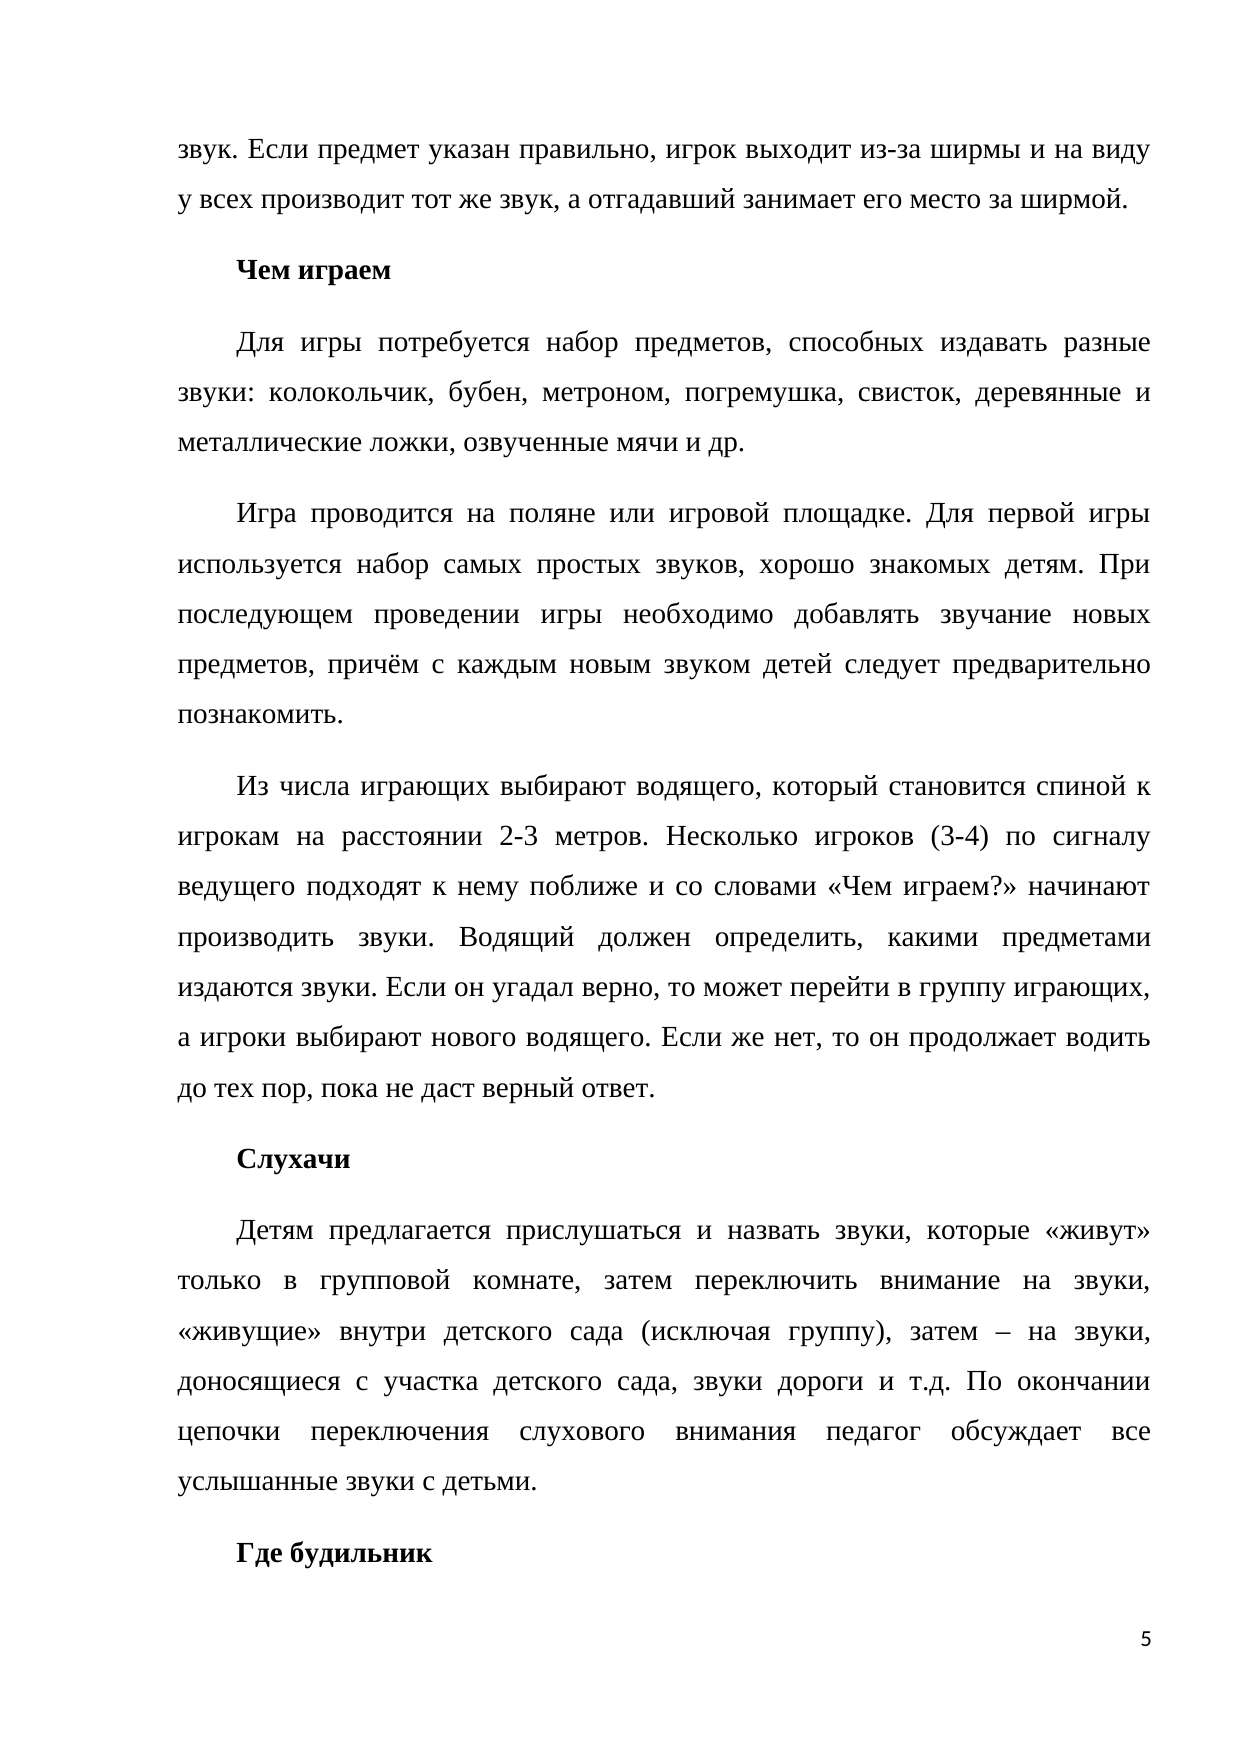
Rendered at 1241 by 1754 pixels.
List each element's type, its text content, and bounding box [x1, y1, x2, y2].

text Из числа играющих выбирают водящего, который становится спиной к игрокам на расстоянии 2-. Несколько игроков (3-4) по сигналу ведущего подходят к нему поближе и со словами «Чем играем?» начинают производить звуки. Водящий должен определить, какими предметами издаются звуки. Если он угадал верно, то может перейти в группу играющих, а игроки выбирают нового водящего. Если же нет, то он продолжает водить до тех пор, пока не даст верный ответ. [177, 768, 1152, 1103]
text Слухачи [177, 1141, 1152, 1174]
text Чем играем [177, 252, 1152, 286]
text Для игры потребуется набор предметов, способных издавать разные звуки: колокольчик, бубен, метроном, погремушка, свисток, деревянные и металлические ложки, озвученные мячи и др. [177, 324, 1152, 458]
text Где будильник [177, 1535, 1152, 1568]
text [177, 131, 1152, 215]
text Игра проводится на поляне или игровой площадке. Для первой игры используется набор самых простых звуков, хорошо знакомых детям. При последующем проведении игры необходимо добавлять звучание новых предметов, причём с каждым новым звуком детей следует предварительно познакомить. [177, 495, 1152, 730]
text Детям предлагается прислушаться и назвать звуки, которые «живут» только в групповой комнате, затем переключить внимание на звуки, «живущие» внутри детского сада (исключая группу), затем – на звуки, доносящиеся с участка детского сада, звуки дороги и т.д. По окончании цепочки переключения слухового внимания педагог обсуждает все услышанные звуки с детьми. [177, 1212, 1152, 1497]
